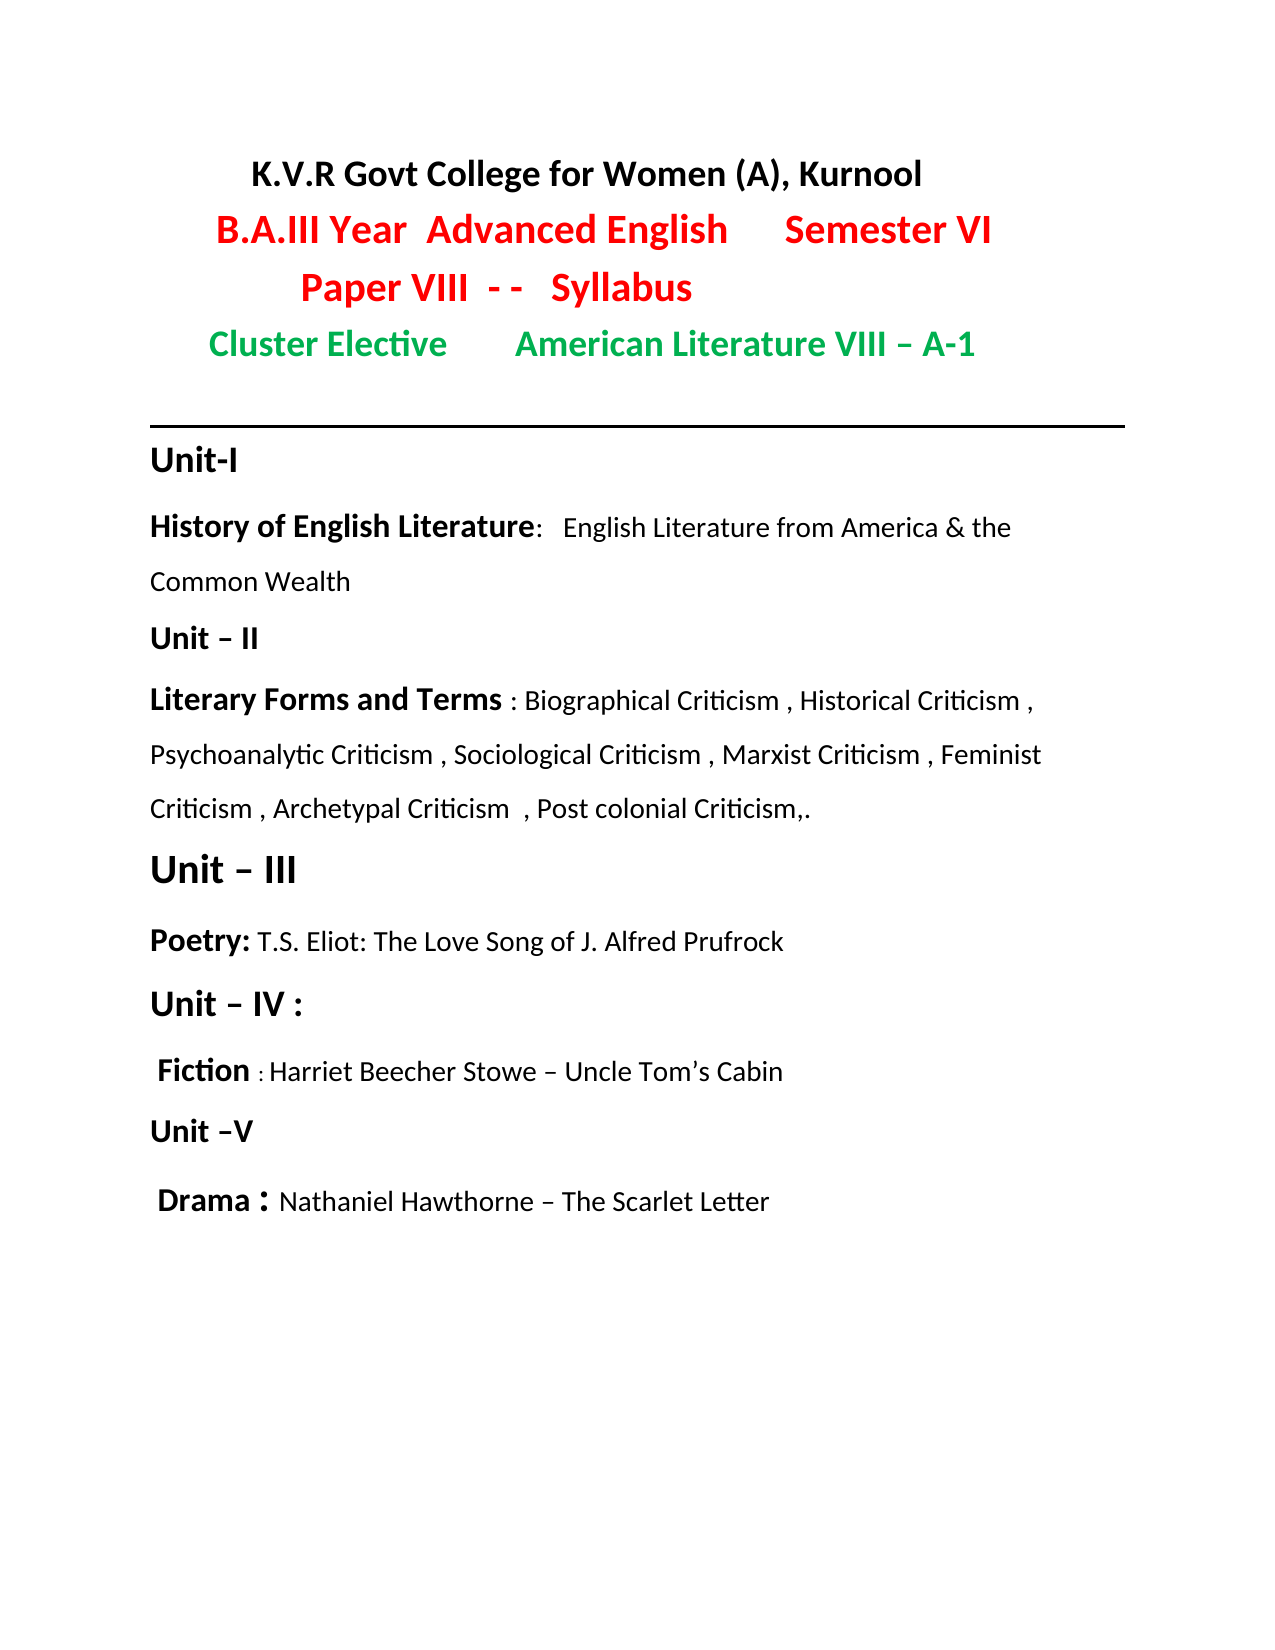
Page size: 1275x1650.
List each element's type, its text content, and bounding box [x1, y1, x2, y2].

text Fiction : Harriet Beecher Stowe – Uncle Tom’s Cabin [150, 1049, 1125, 1090]
text Poetry: T.S. Eliot: The Love Song of J. Alfred Prufrock [150, 919, 1125, 960]
text Unit-I [150, 436, 1125, 482]
text Unit – IV : [150, 980, 1125, 1026]
text Cluster Elective American Literature VIII – A-1 [150, 319, 1125, 365]
text Literary Forms and Terms : Biographical Criticism , Historical Criticism , Psychoanalytic Criticism , Sociological Criticism , Marxist Criticism , Feminist Criticism , Archetypal Criticism , Post colonial Criticism,. [150, 678, 1125, 825]
text Unit – II [150, 617, 1125, 657]
text B.A.III Year Advanced English Semester VI [150, 203, 1125, 253]
text History of English Literature: English Literature from America & the Common Wealth [150, 505, 1125, 599]
text Drama : Nathaniel Hawthorne – The Scarlet Letter [150, 1171, 1125, 1222]
text K.V.R Govt College for Women (A), Kurnool [150, 150, 1125, 196]
text Unit –V [150, 1110, 1125, 1151]
text Paper VIII - - Syllabus [150, 261, 1125, 312]
text Unit – III [150, 843, 1125, 894]
